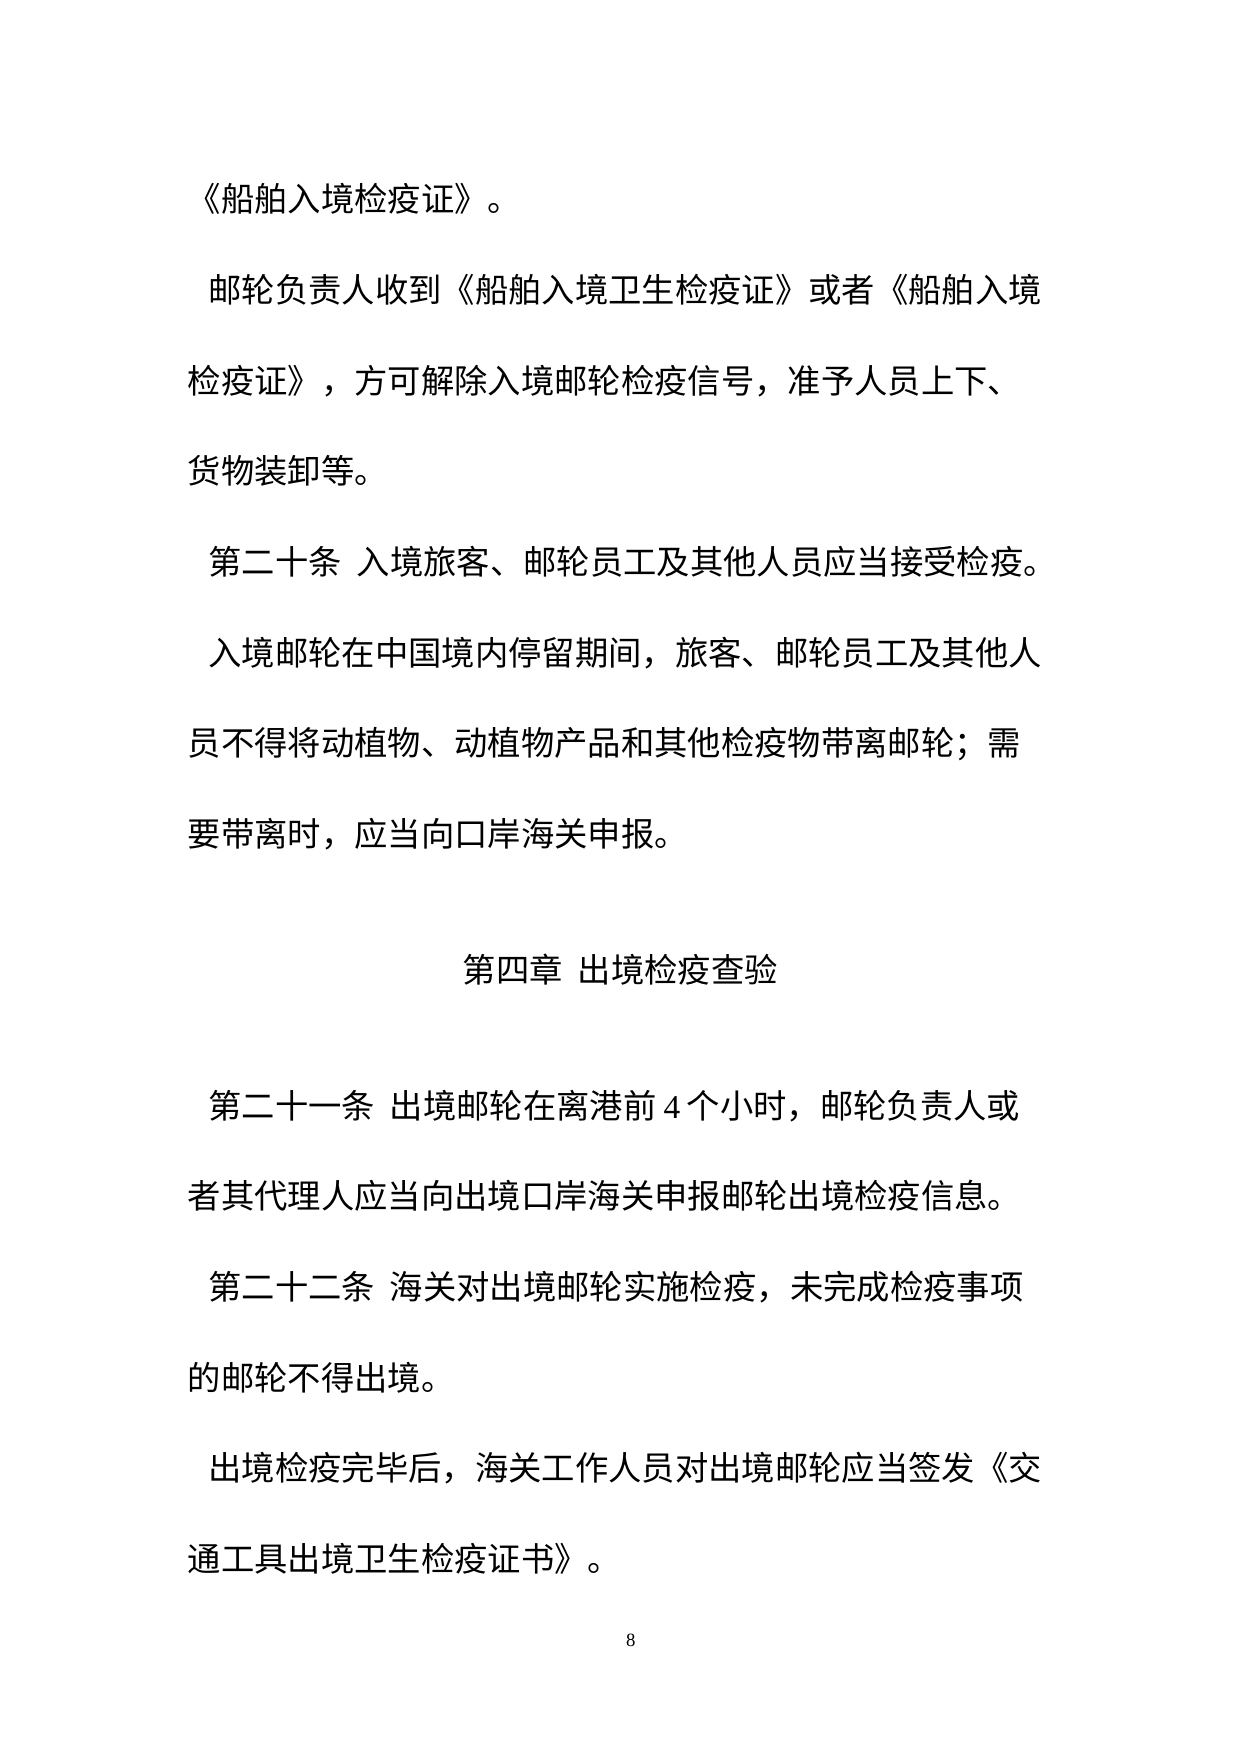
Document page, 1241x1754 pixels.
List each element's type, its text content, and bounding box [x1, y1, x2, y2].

text 第二十二条 海关对出境邮轮实施检疫，未完成检疫事项的邮轮不得出境。 [187, 1239, 1053, 1421]
text 出境检疫完毕后，海关工作人员对出境邮轮应当签发《交通工具出境卫生检疫证书》。 [187, 1421, 1053, 1602]
text 邮轮负责人收到《船舶入境卫生检疫证》或者《船舶入境检疫证》，方可解除入境邮轮检疫信号，准予人员上下、货物装卸等。 [187, 243, 1053, 514]
text 第二十条 入境旅客、邮轮员工及其他人员应当接受检疫。 [187, 514, 1053, 605]
text 入境邮轮在中国境内停留期间，旅客、邮轮员工及其他人员不得将动植物、动植物产品和其他检疫物带离邮轮；需要带离时，应当向口岸海关申报。 [187, 605, 1053, 877]
text 第四章 出境检疫查验 [187, 922, 1053, 1013]
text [187, 152, 1053, 243]
text 第二十一条 出境邮轮在离港前4个小时，邮轮负责人或者其代理人应当向出境口岸海关申报邮轮出境检疫信息。 [187, 1058, 1053, 1239]
